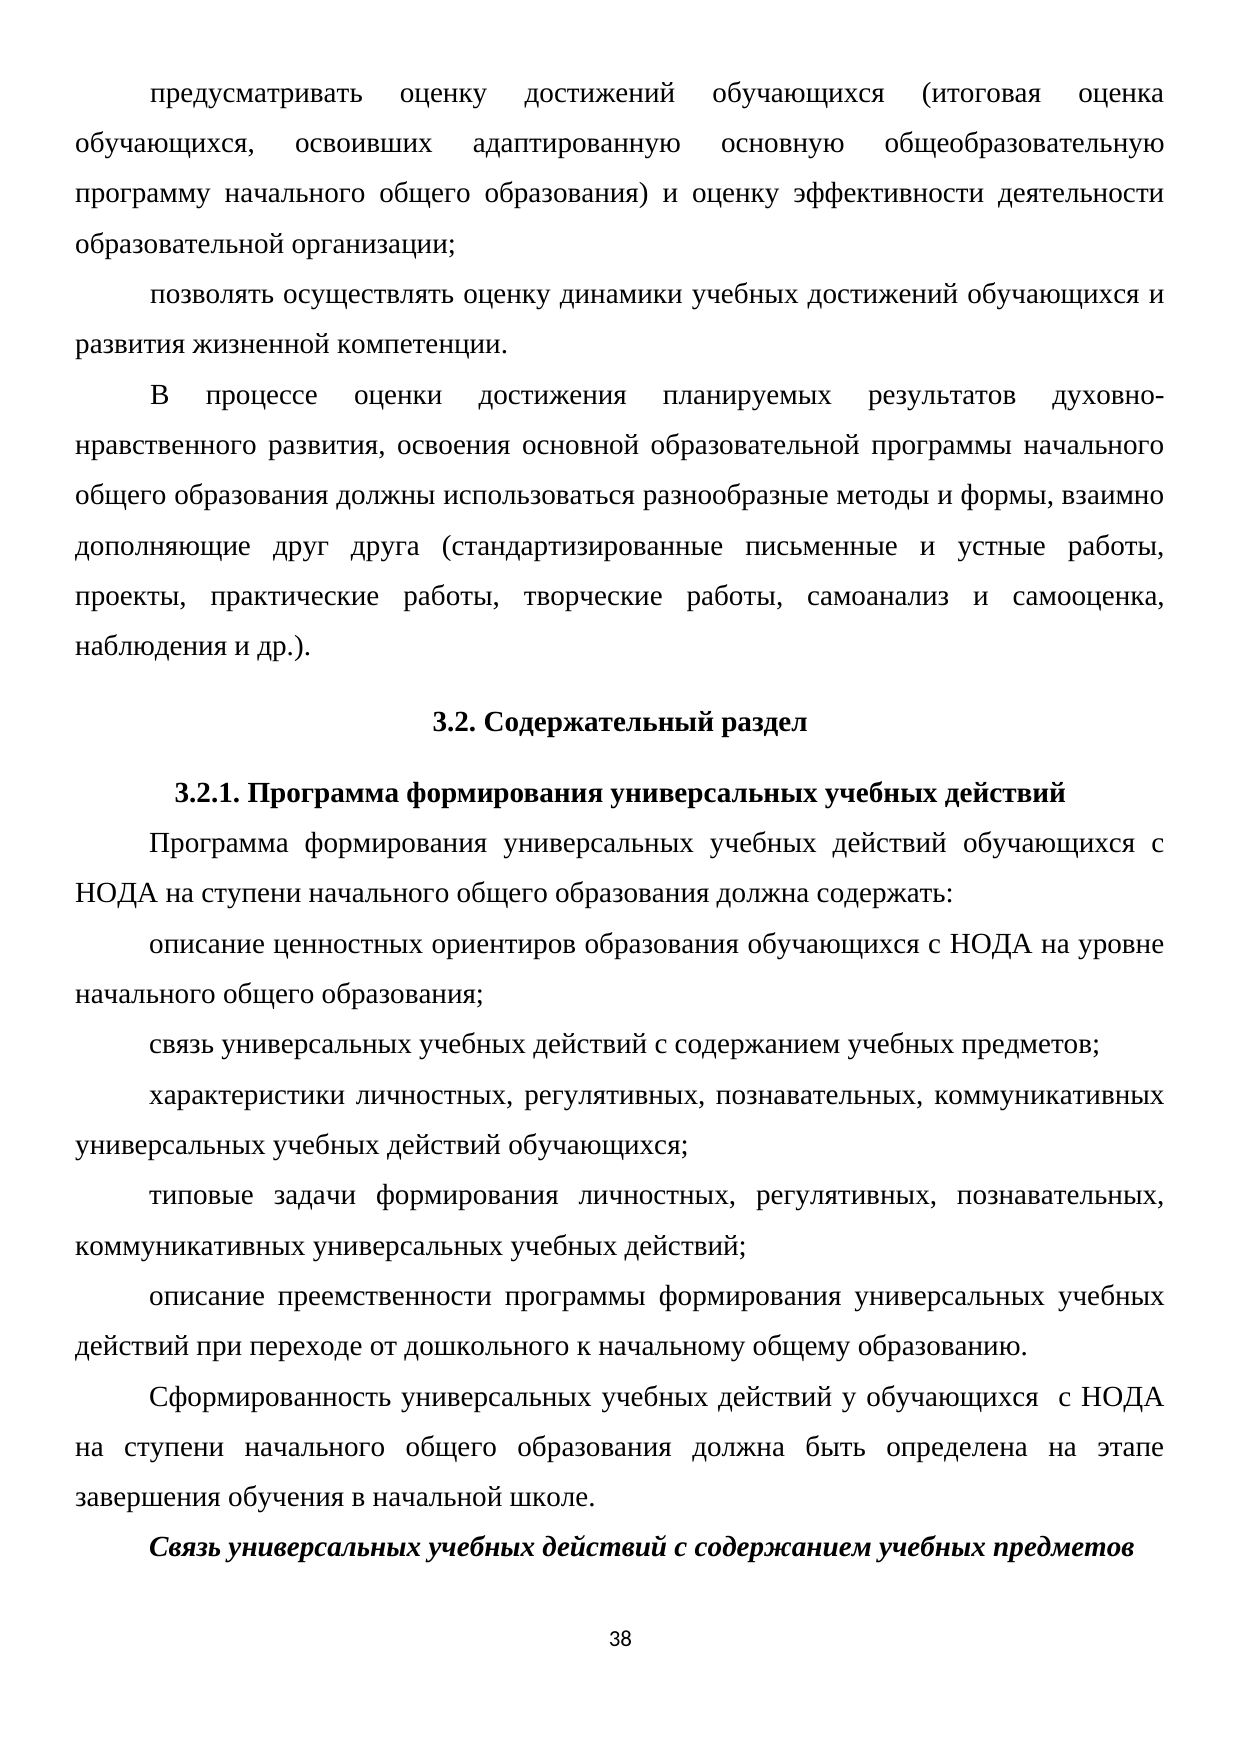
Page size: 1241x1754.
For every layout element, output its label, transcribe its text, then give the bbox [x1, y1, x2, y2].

text описание ценностных ориентиров образования обучающихся с НОДА на уровне начального общего образования; [75, 926, 1165, 1010]
text типовые задачи формирования личностных, регулятивных, познавательных, коммуникативных универсальных учебных действий; [75, 1177, 1165, 1261]
text В процессе оценки достижения планируемых результатов духовно-нравственного развития, освоения основной образовательной программы начального общего образования должны использоваться разнообразные методы и формы, взаимно дополняющие друг друга (стандартизированные письменные и устные работы, проекты, практические работы, творческие работы, самоанализ и самооценка, наблюдения и др.). [75, 377, 1165, 662]
text Программа формирования универсальных учебных действий обучающихся с НОДА на ступени начального общего образования должна содержать: [75, 825, 1165, 909]
text позволять осуществлять оценку динамики учебных достижений обучающихся и развития жизненной компетенции. [75, 276, 1165, 360]
text связь универсальных учебных действий с содержанием учебных предметов; [75, 1026, 1165, 1060]
text описание преемственности программы формирования универсальных учебных действий при переходе от дошкольного к начальному общему образованию. [75, 1278, 1165, 1362]
text характеристики личностных, регулятивных, познавательных, коммуникативных универсальных учебных действий обучающихся; [75, 1077, 1165, 1161]
subtitle 3.2. Содержательный раздел [75, 704, 1165, 737]
subtitle 3.2.1. Программа формирования универсальных учебных действий [75, 775, 1165, 808]
text предусматривать оценку достижений обучающихся (итоговая оценка обучающихся, освоивших адаптированную основную общеобразовательную программу начального общего образования) и оценку эффективности деятельности образовательной организации; [75, 75, 1165, 259]
text Связь универсальных учебных действий с содержанием учебных предметов [75, 1529, 1165, 1563]
text Сформированность универсальных учебных действий у обучающихся с НОДА на ступени начального общего образования должна быть определена на этапе завершения обучения в начальной школе. [75, 1379, 1165, 1513]
